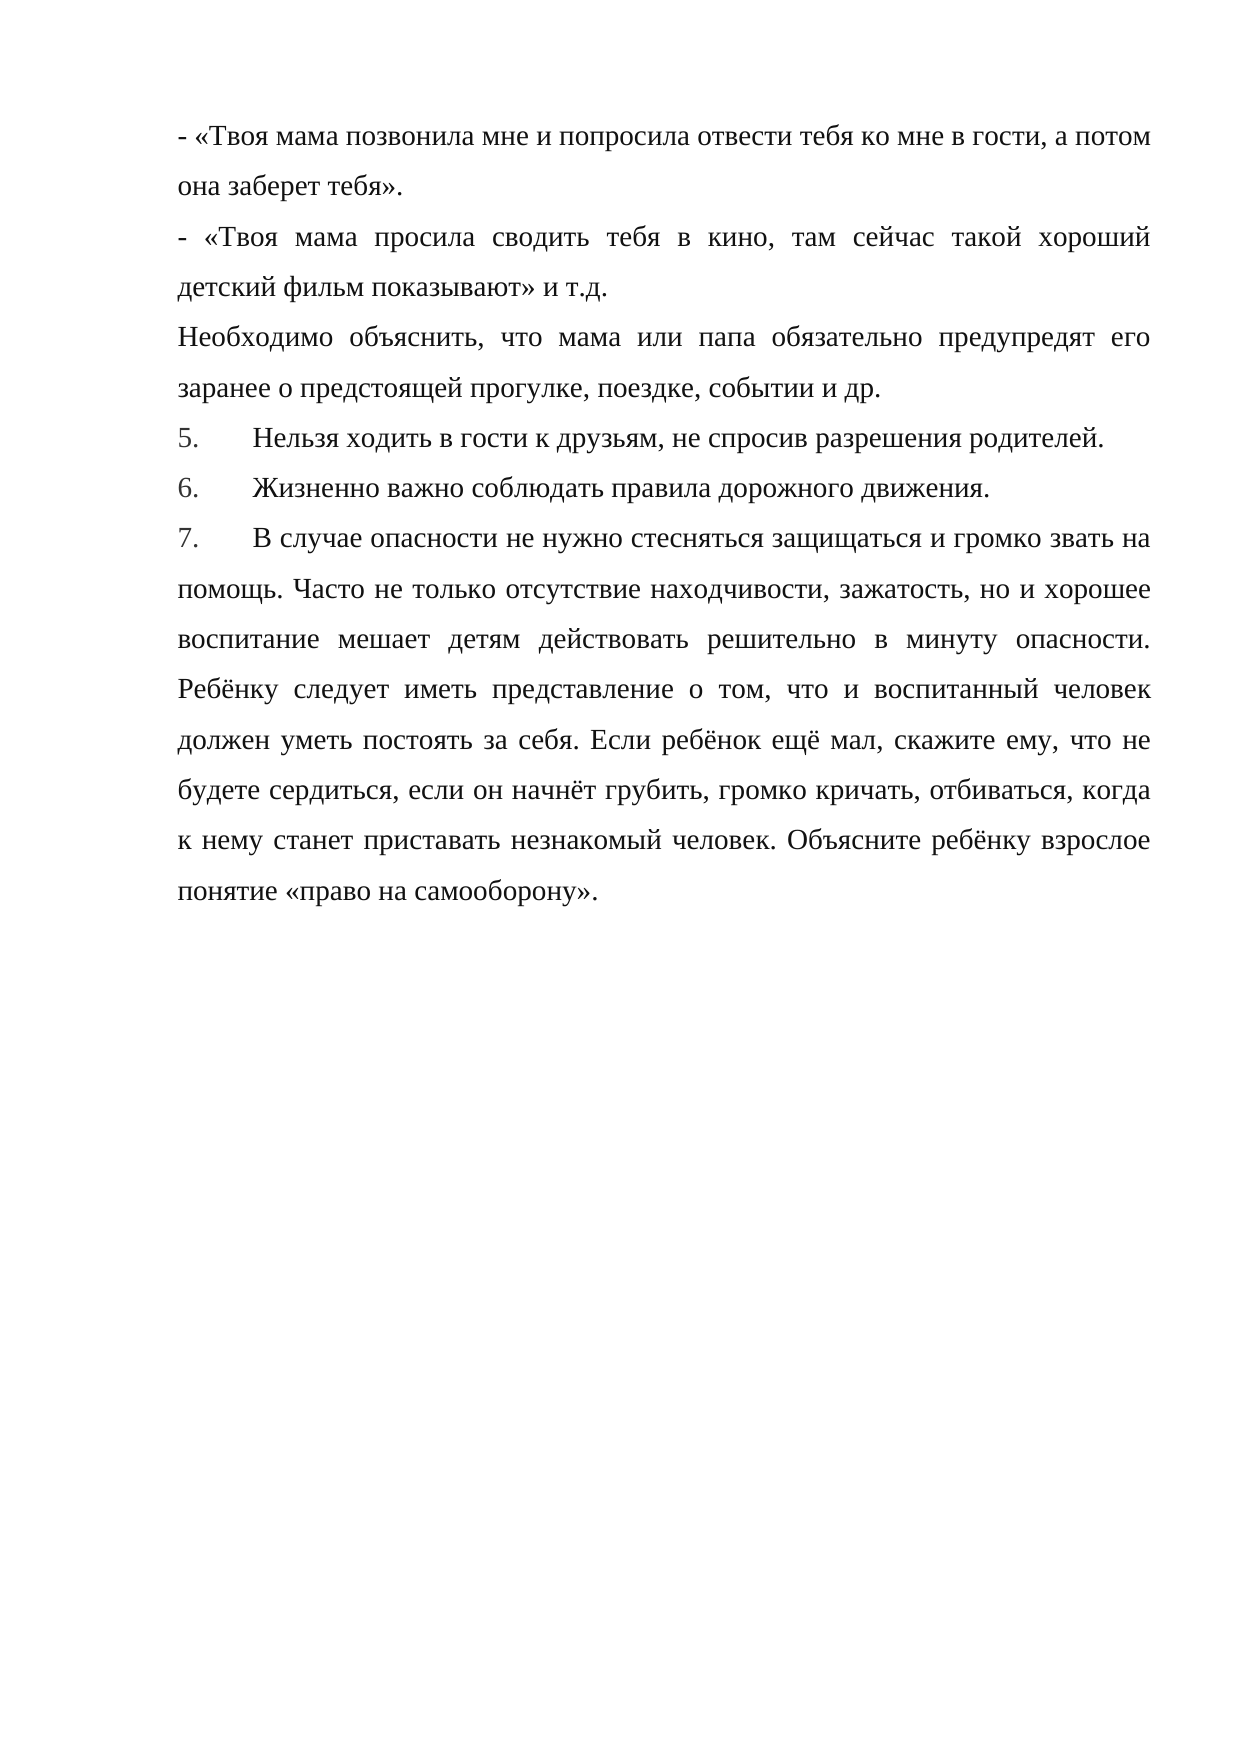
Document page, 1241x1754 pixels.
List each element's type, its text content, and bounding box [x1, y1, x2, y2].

text - «Твоя мама позвонила мне и попросила отвести тебя ко мне в гости, а потом она заберет тебя». [177, 118, 1152, 202]
list Жизненно важно соблюдать правила дорожного движения. [177, 470, 1152, 504]
text - «Твоя мама просила сводить тебя в кино, там сейчас такой хороший детский фильм показывают» и т.д. [177, 219, 1152, 303]
list В случае опасности не нужно стесняться защищаться и громко звать на помощь. Часто не только отсутствие находчивости, зажатость, но и хорошее воспитание мешает детям действовать решительно в минуту опасности. Ребёнку следует иметь представление о том, что и воспитанный человек должен уметь постоять за себя. Если ребёнок ещё мал, скажите ему, что не будете сердиться, если он начнёт грубить, громко кричать, отбиваться, когда к нему станет приставать незнакомый человек. Объясните ребёнку взрослое понятие «право на самооборону». [177, 521, 1152, 906]
list Нельзя ходить в гости к друзьям, не спросив разрешения родителей. [177, 420, 1152, 453]
text Необходимо объяснить, что мама или папа обязательно предупредят его заранее о предстоящей прогулке, поездке, событии и др. [177, 319, 1152, 403]
